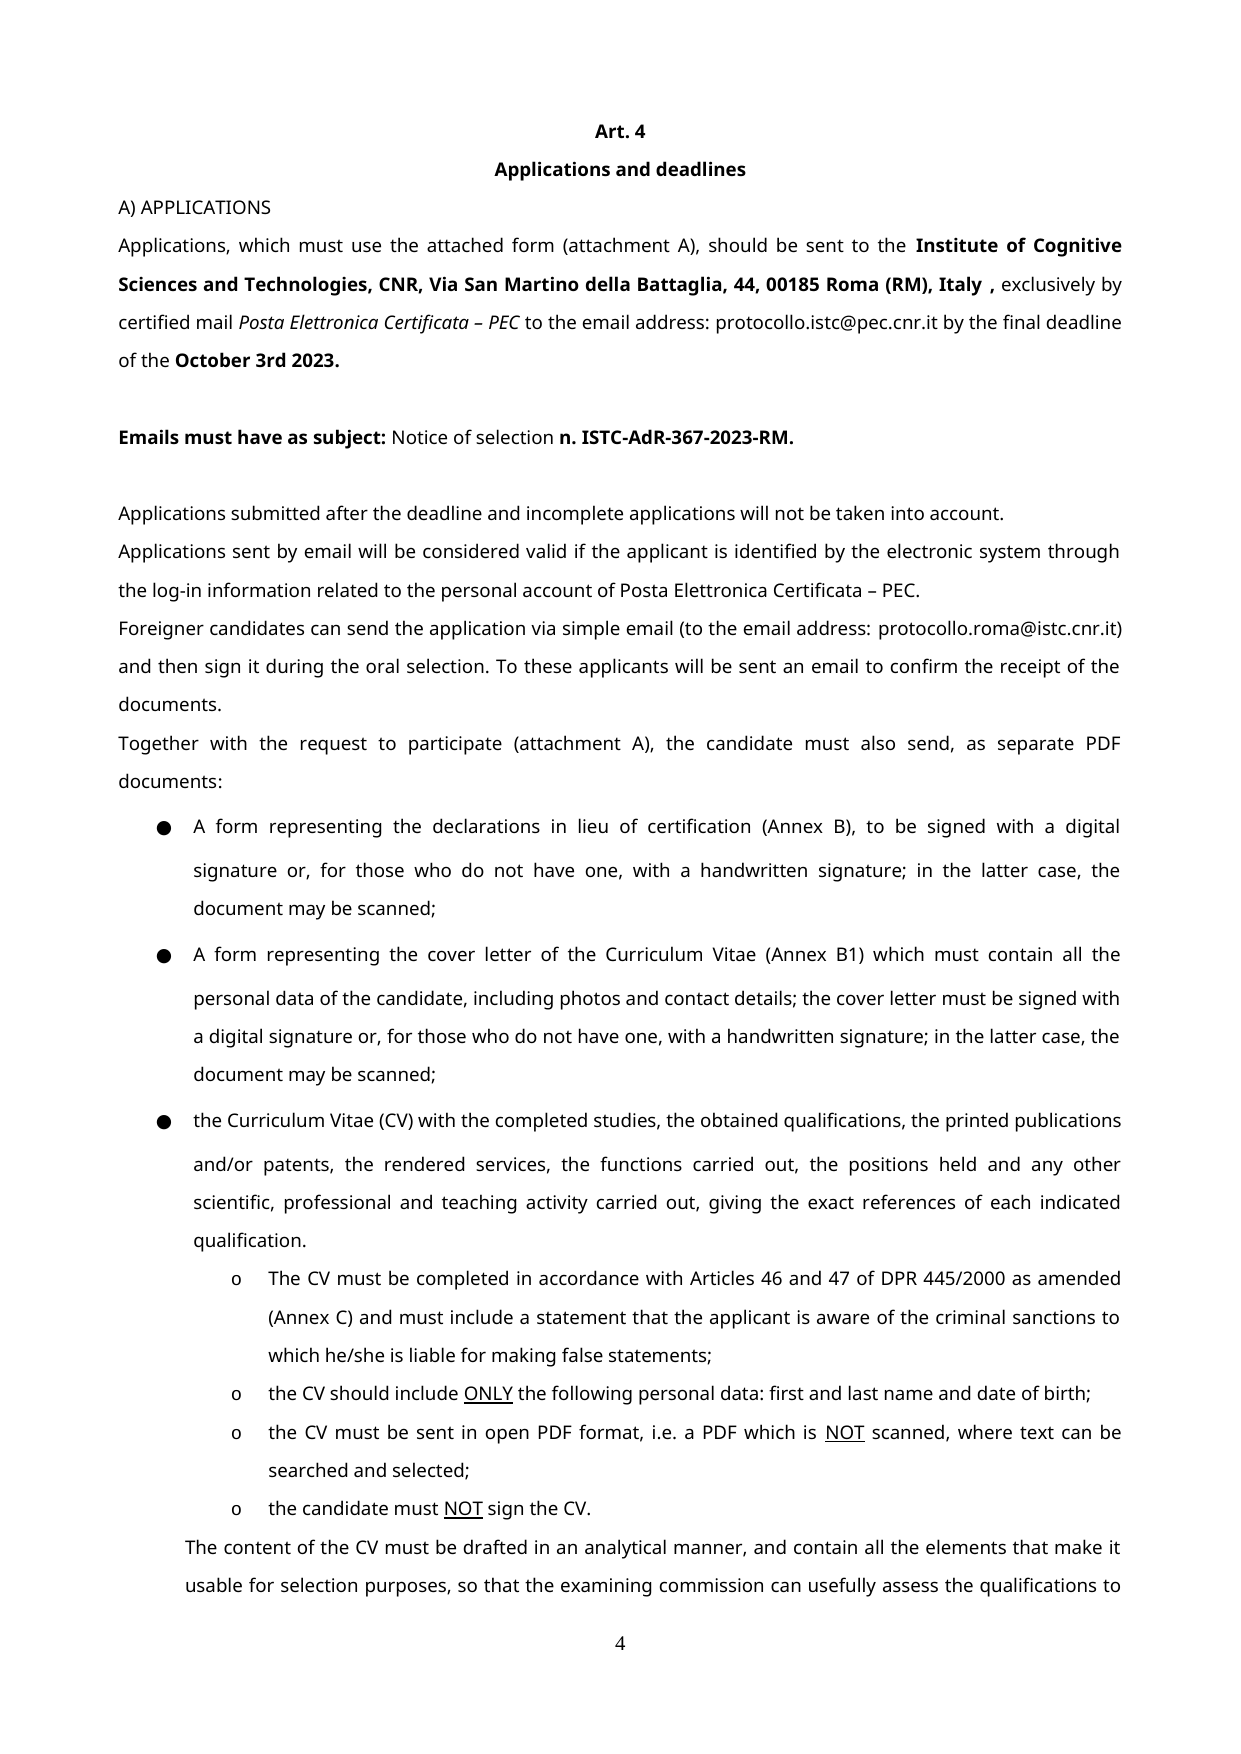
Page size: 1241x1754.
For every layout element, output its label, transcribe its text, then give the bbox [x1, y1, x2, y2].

text Applications sent by email will be considered valid if the applicant is identified by the electronic system through the log-in information related to the personal account of Posta Elettronica Certificata – PEC. [118, 539, 1122, 602]
text Art. 4 Applications and deadlines [118, 118, 1122, 182]
text Applications, which must use the attached form (attachment A), should be sent to the Institute of Cognitive Sciences and Technologies, CNR, Via San Martino della Battaglia, 44, 00185 Roma (RM), Italy , exclusively by certified mail Posta Elettronica Certificata – PEC to the email address: protocollo.istc@pec.cnr.it by the final deadline of the October 3rd 2023. [118, 233, 1122, 373]
list the Curriculum Vitae (CV) with the completed studies, the obtained qualifications, the printed publications and/or patents, the rendered services, the functions carried out, the positions held and any other scientific, professional and teaching activity carried out, giving the exact references of each indicated qualification. [156, 1100, 1122, 1253]
text A) APPLICATIONS [118, 194, 1122, 220]
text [185, 1534, 1122, 1598]
list The CV must be completed in accordance with Articles 46 and 47 of DPR 445/2000 as amended (Annex C) and must include a statement that the applicant is aware of the criminal sanctions to which he/she is liable for making false statements; [231, 1266, 1122, 1368]
text Emails must have as subject: Notice of selection n. ISTC-AdR-367-2023-RM. [118, 424, 1122, 449]
list the CV must be sent in open PDF format, i.e. a PDF which is NOT scanned, where text can be searched and selected; [231, 1419, 1122, 1483]
list A form representing the cover letter of the Curriculum Vitae (Annex B1) which must contain all the personal data of the candidate, including photos and contact details; the cover letter must be signed with a digital signature or, for those who do not have one, with a handwritten signature; in the latter case, the document may be scanned; [156, 934, 1122, 1087]
list the candidate must NOT sign the CV. [231, 1496, 1122, 1521]
text Applications submitted after the deadline and incomplete applications will not be taken into account. [118, 500, 1122, 526]
text Together with the request to participate (attachment A), the candidate must also send, as separate PDF documents: [118, 730, 1122, 793]
text Foreigner candidates can send the application via simple email (to the email address: protocollo.roma@istc.cnr.it) and then sign it during the oral selection. To these applicants will be sent an email to confirm the receipt of the documents. [118, 615, 1122, 717]
list A form representing the declarations in lieu of certification (Annex B), to be signed with a digital signature or, for those who do not have one, with a handwritten signature; in the latter case, the document may be scanned; [156, 806, 1122, 921]
list the CV should include ONLY the following personal data: first and last name and date of birth; [231, 1380, 1122, 1406]
